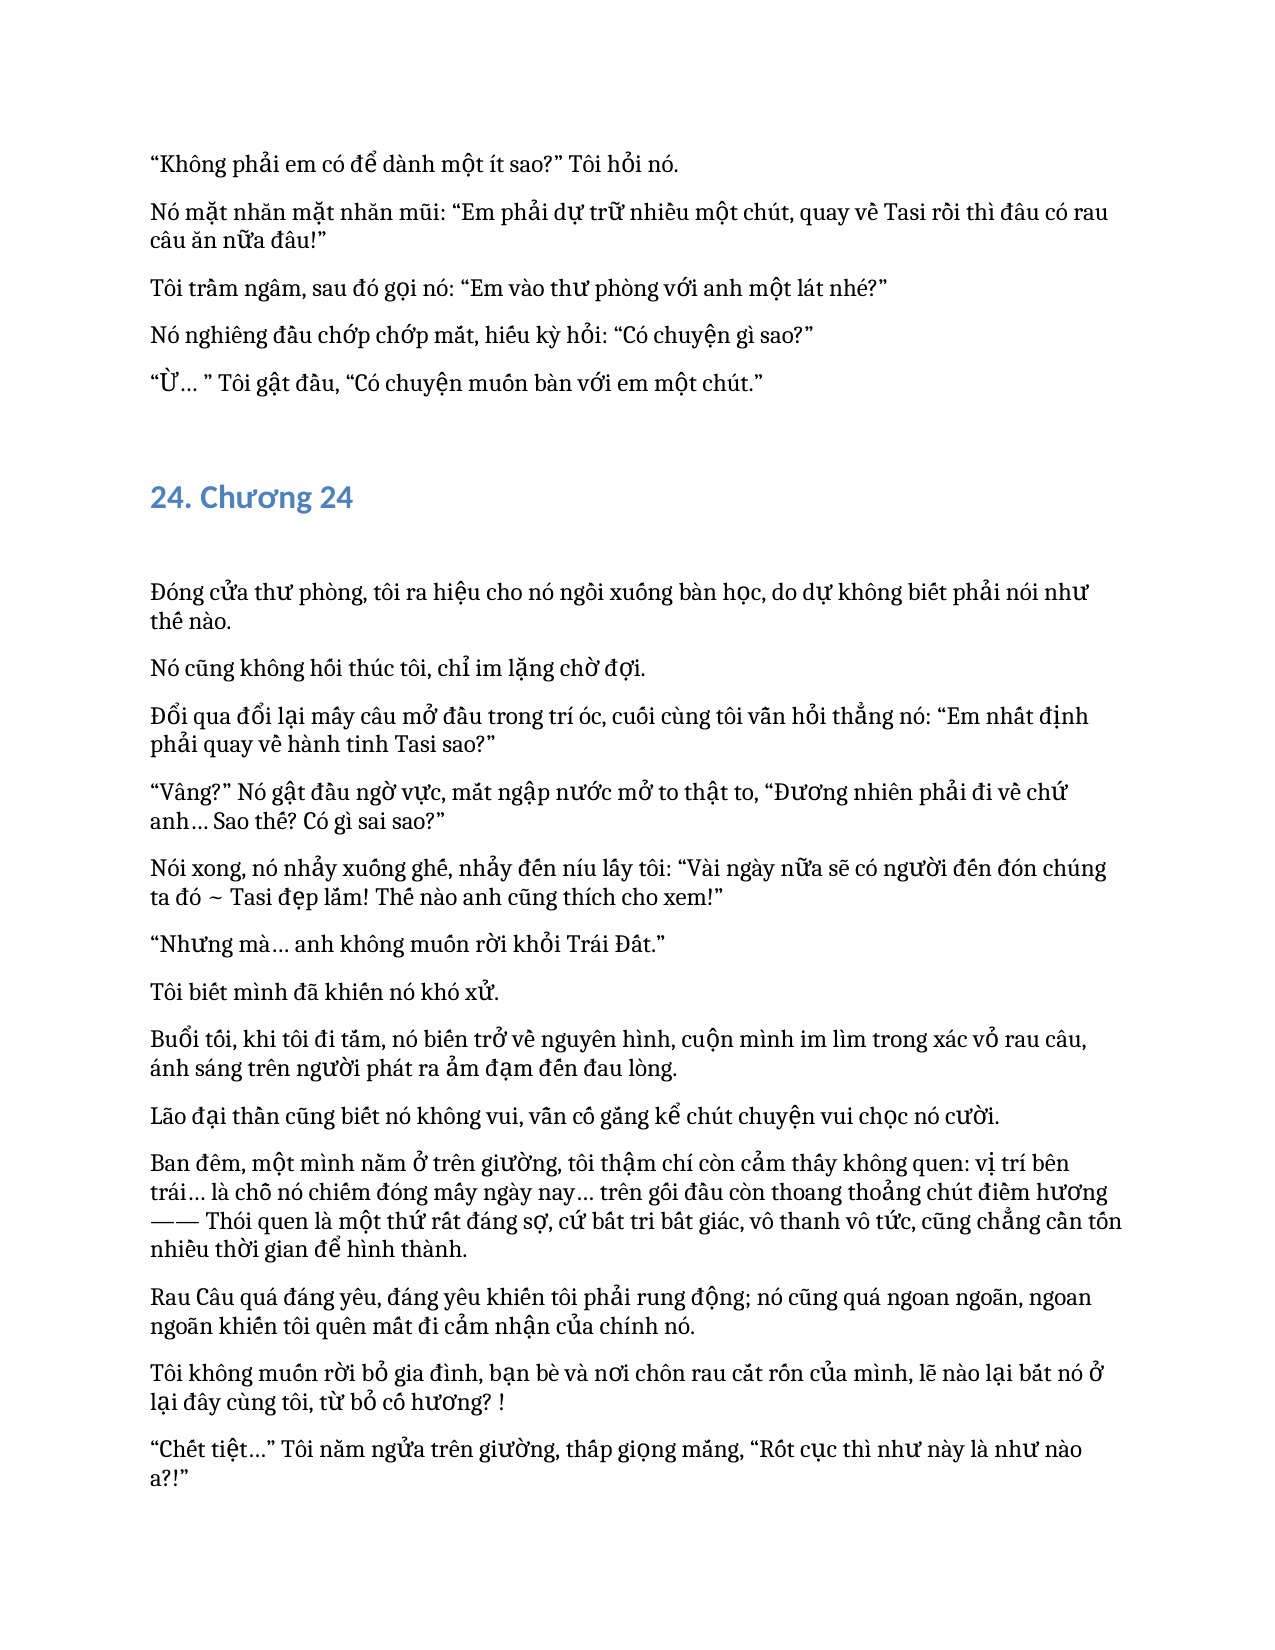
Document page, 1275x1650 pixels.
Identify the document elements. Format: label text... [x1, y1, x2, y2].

text “Ừ… ” Tôi gật đầu, “Có chuyện muốn bàn với em một chút.” [150, 369, 1125, 455]
text Nó nghiêng đầu chớp chớp mắt, hiếu kỳ hỏi: “Có chuyện gì sao?” [150, 321, 1125, 350]
text Rau Câu quá đáng yêu, đáng yêu khiến tôi phải rung động; nó cũng quá ngoan ngoãn, ngoan ngoãn khiến tôi quên mất đi cảm nhận của chính nó. [150, 1283, 1125, 1340]
text “Vâng?” Nó gật đầu ngờ vực, mắt ngập nước mở to thật to, “Đương nhiên phải đi về chứ anh… Sao thế? Có gì sai sao?” [150, 778, 1125, 835]
text Buổi tối, khi tôi đi tắm, nó biến trở về nguyên hình, cuộn mình im lìm trong xác vỏ rau câu, ánh sáng trên người phát ra ảm đạm đến đau lòng. [150, 1025, 1125, 1083]
text Nó cũng không hối thúc tôi, chỉ im lặng chờ đợi. [150, 654, 1125, 683]
text Tôi biết mình đã khiến nó khó xử. [150, 978, 1125, 1007]
text Tôi trầm ngâm, sau đó gọi nó: “Em vào thư phòng với anh một lát nhé?” [150, 274, 1125, 302]
text Nói xong, nó nhảy xuống ghế, nhảy đến níu lấy tôi: “Vài ngày nữa sẽ có người đến đón chúng ta đó ~ Tasi đẹp lắm! Thế nào anh cũng thích cho xem!” [150, 854, 1125, 912]
text “Nhưng mà… anh không muốn rời khỏi Trái Đất.” [150, 930, 1125, 959]
text Ban đêm, một mình nằm ở trên giường, tôi thậm chí còn cảm thấy không quen: vị trí bên trái… là chỗ nó chiếm đóng mấy ngày nay… trên gối đầu còn thoang thoảng chút điềm hương —— Thói quen là một thứ rất đáng sợ, cứ bất tri bất giác, vô thanh vô tức, cũng chẳng cần tốn nhiều thời gian để hình thành. [150, 1149, 1125, 1264]
subtitle 24. Chương 24 [150, 476, 1125, 517]
text Tôi không muốn rời bỏ gia đình, bạn bè và nơi chôn rau cắt rốn của mình, lẽ nào lại bắt nó ở lại đây cùng tôi, từ bỏ cố hương? ! [150, 1359, 1125, 1417]
text “Chết tiệt…” Tôi nằm ngửa trên giường, thấp giọng mắng, “Rốt cục thì như này là như nào a?!” [150, 1435, 1125, 1493]
text Đổi qua đổi lại mấy câu mở đầu trong trí óc, cuối cùng tôi vẫn hỏi thẳng nó: “Em nhất định phải quay về hành tinh Tasi sao?” [150, 702, 1125, 759]
text Đóng cửa thư phòng, tôi ra hiệu cho nó ngồi xuống bàn học, do dự không biết phải nói như thế nào. [150, 520, 1125, 635]
text “Không phải em có để dành một ít sao?” Tôi hỏi nó. [150, 150, 1125, 179]
text Nó mặt nhăn mặt nhăn mũi: “Em phải dự trữ nhiều một chút, quay về Tasi rồi thì đâu có rau câu ăn nữa đâu!” [150, 197, 1125, 255]
text Lão đại thần cũng biết nó không vui, vẫn cố gắng kể chút chuyện vui chọc nó cười. [150, 1102, 1125, 1130]
